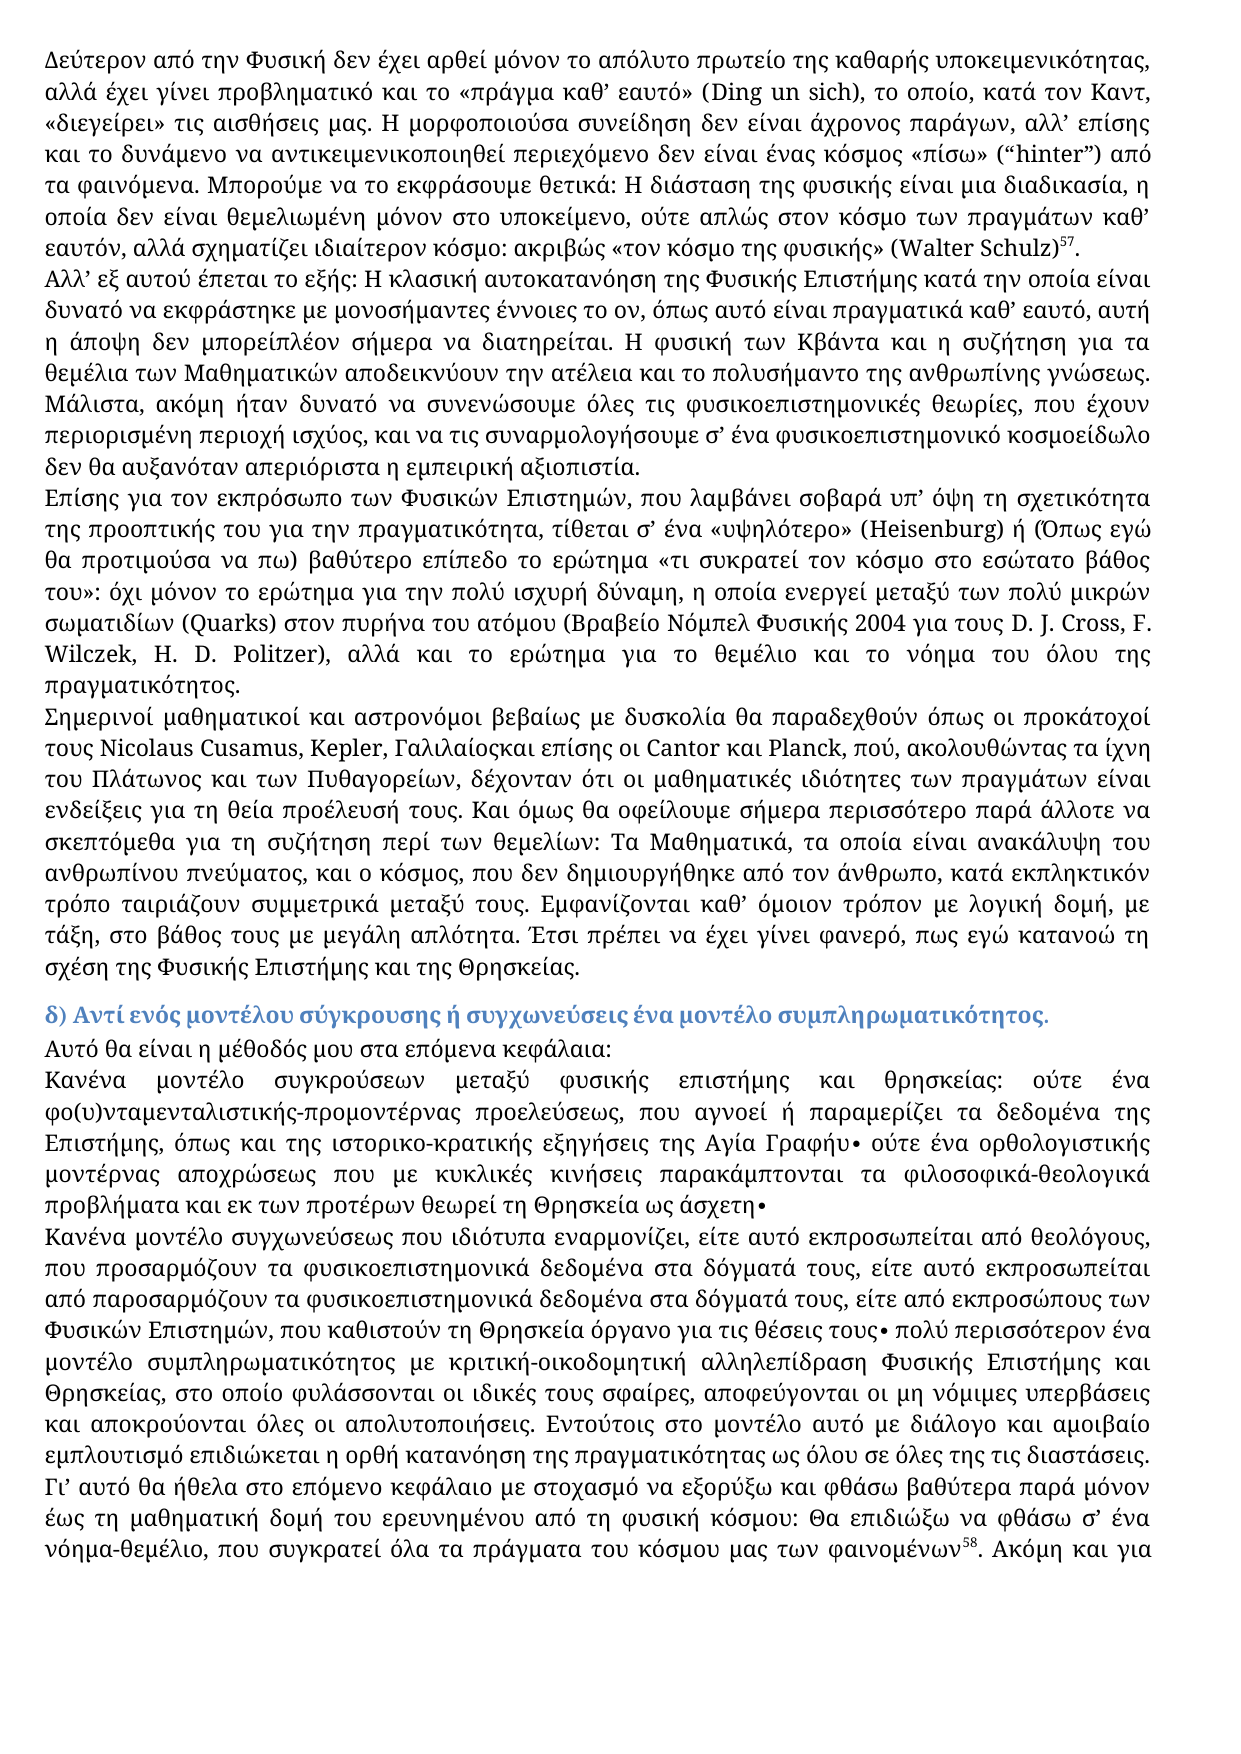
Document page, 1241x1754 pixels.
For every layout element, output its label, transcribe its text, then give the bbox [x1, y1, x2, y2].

text Δεύτερον από την Φυσική δεν έχει αρθεί μόνον το απόλυτο πρωτείο της καθαρής υποκειμενικότητας, αλλά έχει γίνει προβληματικό και το «πράγμα καθ’ εαυτό» (Ding un sich), το οποίο, κατά τον Καντ, «διεγείρει» τις αισθήσεις μας. Η μορφοποιούσα συνείδηση δεν είναι άχρονος παράγων, αλλ’ επίσης και το δυνάμενο να αντικειμενικοποιηθεί περιεχόμενο δεν είναι ένας κόσμος «πίσω» (“hinter”) από τα φαινόμενα. Μπορούμε να το εκφράσουμε θετικά: Η διάσταση της φυσικής είναι μια διαδικασία, η οποία δεν είναι θεμελιωμένη μόνον στο υποκείμενο, ούτε απλώς στον κόσμο των πραγμάτων καθ’ εαυτόν, αλλά σχηματίζει ιδιαίτερον κόσμο: ακριβώς «τον κόσμο της φυσικής» (Walter Schulz)57. [44, 44, 1152, 263]
text Κανένα μοντέλο συγκρούσεων μεταξύ φυσικής επιστήμης και θρησκείας: ούτε ένα φο(υ)νταμενταλιστικής-προμοντέρνας προελεύσεως, που αγνοεί ή παραμερίζει τα δεδομένα της Επιστήμης, όπως και της ιστορικο-κρατικής εξηγήσεις της Αγία Γραφήυ∙ ούτε ένα ορθολογιστικής μοντέρνας αποχρώσεως που με κυκλικές κινήσεις παρακάμπτονται τα φιλοσοφικά-θεολογικά προβλήματα και εκ των προτέρων θεωρεί τη Θρησκεία ως άσχετη∙ [44, 1064, 1152, 1220]
text Κανένα μοντέλο συγχωνεύσεως που ιδιότυπα εναρμονίζει, είτε αυτό εκπροσωπείται από θεολόγους, που προσαρμόζουν τα φυσικοεπιστημονικά δεδομένα στα δόγματά τους, είτε αυτό εκπροσωπείται από παροσαρμόζουν τα φυσικοεπιστημονικά δεδομένα στα δόγματά τους, είτε από εκπροσώπους των Φυσικών Επιστημών, που καθιστούν τη Θρησκεία όργανο για τις θέσεις τους∙ πολύ περισσότερον ένα μοντέλο συμπληρωματικότητος με κριτική-οικοδομητική αλληλεπίδραση Φυσικής Επιστήμης και Θρησκείας, στο οποίο φυλάσσονται οι ιδικές τους σφαίρες, αποφεύγονται οι μη νόμιμες υπερβάσεις και αποκρούονται όλες οι απολυτοποιήσεις. Εντούτοις στο μοντέλο αυτό με διάλογο και αμοιβαίο εμπλουτισμό επιδιώκεται η ορθή κατανόηση της πραγματικότητας ως όλου σε όλες της τις διαστάσεις. [44, 1220, 1152, 1470]
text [44, 1470, 1152, 1564]
text Αλλ’ εξ αυτού έπεται το εξής: Η κλασική αυτοκατανόηση της Φυσικής Επιστήμης κατά την οποία είναι δυνατό να εκφράστηκε με μονοσήμαντες έννοιες το ον, όπως αυτό είναι πραγματικά καθ’ εαυτό, αυτή η άποψη δεν μπορείπλέον σήμερα να διατηρείται. Η φυσική των Κβάντα και η συζήτηση για τα θεμέλια των Μαθηματικών αποδεικνύουν την ατέλεια και το πολυσήμαντο της ανθρωπίνης γνώσεως. Μάλιστα, ακόμη ήταν δυνατό να συνενώσουμε όλες τις φυσικοεπιστημονικές θεωρίες, που έχουν περιορισμένη περιοχή ισχύος, και να τις συναρμολογήσουμε σ’ ένα φυσικοεπιστημονικό κοσμοείδωλο δεν θα αυξανόταν απεριόριστα η εμπειρική αξιοπιστία. [44, 263, 1152, 482]
text Σημερινοί μαθηματικοί και αστρονόμοι βεβαίως με δυσκολία θα παραδεχθούν όπως οι προκάτοχοί τους Nicolaus Cusamus, Kepler, Γαλιλαίοςκαι επίσης οι Cantor και Planck, πού, ακολουθώντας τα ίχνη του Πλάτωνος και των Πυθαγορείων, δέχονταν ότι οι μαθηματικές ιδιότητες των πραγμάτων είναι ενδείξεις για τη θεία προέλευσή τους. Και όμως θα οφείλουμε σήμερα περισσότερο παρά άλλοτε να σκεπτόμεθα για τη συζήτηση περί των θεμελίων: Τα Μαθηματικά, τα οποία είναι ανακάλυψη του ανθρωπίνου πνεύματος, και ο κόσμος, που δεν δημιουργήθηκε από τον άνθρωπο, κατά εκπληκτικόν τρόπο ταιριάζουν συμμετρικά μεταξύ τους. Εμφανίζονται καθ’ όμοιον τρόπον με λογική δομή, με τάξη, στο βάθος τους με μεγάλη απλότητα. Έτσι πρέπει να έχει γίνει φανερό, πως εγώ κατανοώ τη σχέση της Φυσικής Επιστήμης και της Θρησκείας. [44, 701, 1152, 982]
subtitle δ) Αντί ενός μοντέλου σύγκρουσης ή συγχωνεύσεις ένα μοντέλο συμπληρωματικότητος. [44, 1003, 1152, 1029]
text Αυτό θα είναι η μέθοδός μου στα επόμενα κεφάλαια: [44, 1033, 1152, 1064]
text Επίσης για τον εκπρόσωπο των Φυσικών Επιστημών, που λαμβάνει σοβαρά υπ’ όψη τη σχετικότητα της προοπτικής του για την πραγματικότητα, τίθεται σ’ ένα «υψηλότερο» (Heisenburg) ή (Όπως εγώ θα προτιμούσα να πω) βαθύτερο επίπεδο το ερώτημα «τι συκρατεί τον κόσμο στο εσώτατο βάθος του»: όχι μόνον το ερώτημα για την πολύ ισχυρή δύναμη, η οποία ενεργεί μεταξύ των πολύ μικρών σωματιδίων (Quarks) στον πυρήνα του ατόμου (Βραβείο Νόμπελ Φυσικής 2004 για τους D. J. Cross, F. Wilczek, H. D. Politzer), αλλά και το ερώτημα για το θεμέλιο και το νόημα του όλου της πραγματικότητος. [44, 482, 1152, 701]
